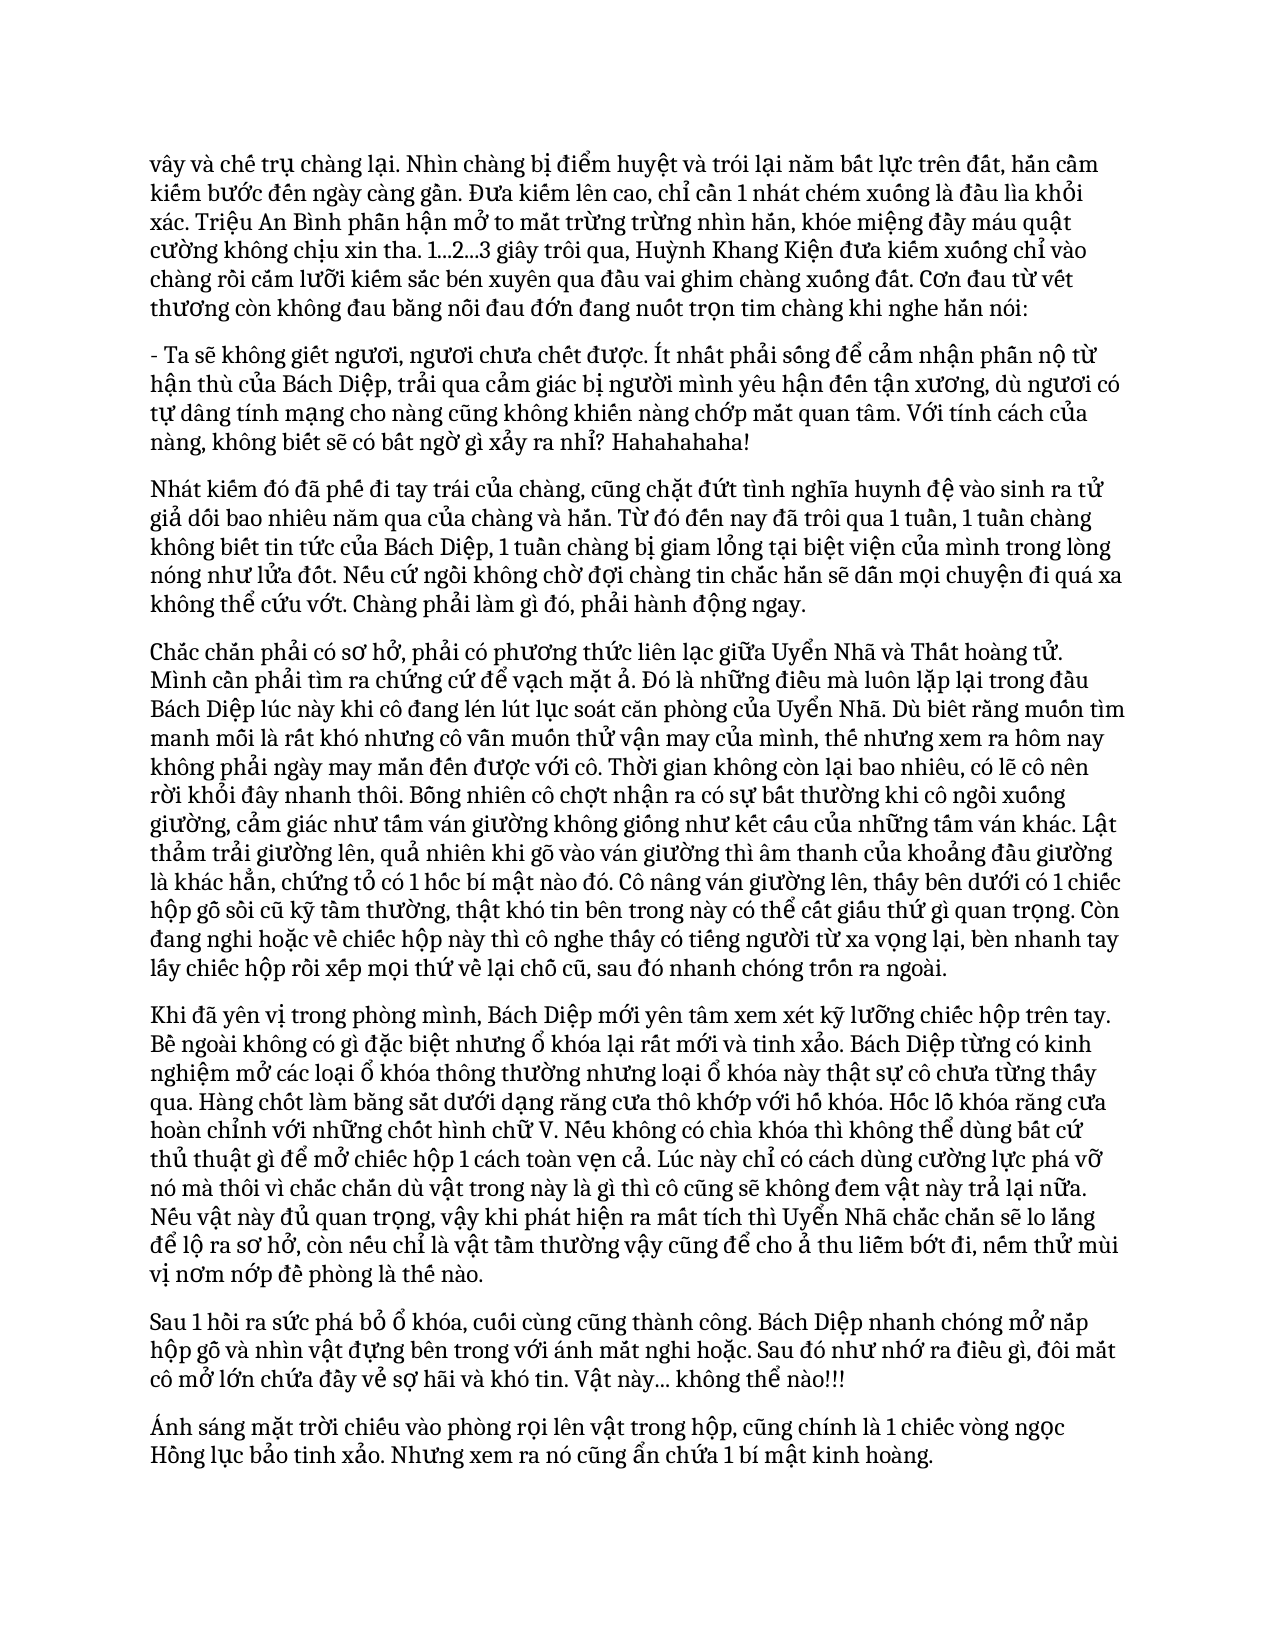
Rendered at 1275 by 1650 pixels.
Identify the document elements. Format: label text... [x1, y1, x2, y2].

text Khi đã yên vị trong phòng mình, Bách Diệp mới yên tâm xem xét kỹ lưỡng chiếc hộp trên tay. Bề ngoài không có gì đặc biệt nhưng ổ khóa lại rất mới và tinh xảo. Bách Diệp từng có kinh nghiệm mở các loại ổ khóa thông thường nhưng loại ổ khóa này thật sự cô chưa từng thấy qua. Hàng chốt làm bằng sắt dưới dạng răng cưa thô khớp với hố khóa. Hốc lỗ khóa răng cưa hoàn chỉnh với những chốt hình chữ V. Nếu không có chìa khóa thì không thể dùng bất cứ thủ thuật gì để mở chiếc hộp 1 cách toàn vẹn cả. Lúc này chỉ có cách dùng cường lực phá vỡ nó mà thôi vì chắc chắn dù vật trong này là gì thì cô cũng sẽ không đem vật này trả lại nữa. Nếu vật này đủ quan trọng, vậy khi phát hiện ra mất tích thì Uyển Nhã chắc chắn sẽ lo lắng để lộ ra sơ hở, còn nếu chỉ là vật tầm thường vậy cũng để cho ả thu liễm bớt đi, nếm thử mùi vị nơm nớp đề phòng là thế nào. [150, 1001, 1125, 1289]
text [150, 1412, 1125, 1470]
text Sau 1 hồi ra sức phá bỏ ổ khóa, cuối cùng cũng thành công. Bách Diệp nhanh chóng mở nắp hộp gỗ và nhìn vật đựng bên trong với ánh mắt nghi hoặc. Sau đó như nhớ ra điều gì, đôi mắt cô mở lớn chứa đầy vẻ sợ hãi và khó tin. Vật này... không thể nào!!! [150, 1307, 1125, 1394]
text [150, 150, 1125, 322]
text Nhát kiếm đó đã phế đi tay trái của chàng, cũng chặt đứt tình nghĩa huynh đệ vào sinh ra tử giả dối bao nhiêu năm qua của chàng và hắn. Từ đó đến nay đã trôi qua 1 tuần, 1 tuần chàng không biết tin tức của Bách Diệp, 1 tuần chàng bị giam lỏng tại biệt viện của mình trong lòng nóng như lửa đốt. Nếu cứ ngồi không chờ đợi chàng tin chắc hắn sẽ dẫn mọi chuyện đi quá xa không thể cứu vớt. Chàng phải làm gì đó, phải hành động ngay. [150, 475, 1125, 619]
text - Ta sẽ không giết ngươi, ngươi chưa chết được. Ít nhất phải sống để cảm nhận phẫn nộ từ hận thù của Bách Diệp, trải qua cảm giác bị người mình yêu hận đến tận xương, dù ngươi có tự dâng tính mạng cho nàng cũng không khiến nàng chớp mắt quan tâm. Với tính cách của nàng, không biết sẽ có bất ngờ gì xảy ra nhỉ? Hahahahaha! [150, 341, 1125, 456]
text Chắc chắn phải có sơ hở, phải có phương thức liên lạc giữa Uyển Nhã và Thất hoàng tử. Mình cần phải tìm ra chứng cứ để vạch mặt ả. Đó là những điều mà luôn lặp lại trong đầu Bách Diệp lúc này khi cô đang lén lút lục soát căn phòng của Uyển Nhã. Dù biêt rằng muốn tìm manh mỗi là rất khó nhưng cô vẫn muốn thử vận may của mình, thế nhưng xem ra hôm nay không phải ngày may mắn đến được với cô. Thời gian không còn lại bao nhiêu, có lẽ cô nên rời khỏi đây nhanh thôi. Bỗng nhiên cô chợt nhận ra có sự bất thường khi cô ngồi xuống giường, cảm giác như tấm ván giường không giống như kết cấu của những tấm ván khác. Lật thảm trải giường lên, quả nhiên khi gõ vào ván giường thì âm thanh của khoảng đầu giường là khác hẳn, chứng tỏ có 1 hốc bí mật nào đó. Cô nâng ván giường lên, thấy bên dưới có 1 chiếc hộp gỗ sồi cũ kỹ tầm thường, thật khó tin bên trong này có thể cất giấu thứ gì quan trọng. Còn đang nghi hoặc về chiếc hộp này thì cô nghe thấy có tiếng người từ xa vọng lại, bèn nhanh tay lấy chiếc hộp rồi xếp mọi thứ về lại chỗ cũ, sau đó nhanh chóng trốn ra ngoài. [150, 637, 1125, 982]
